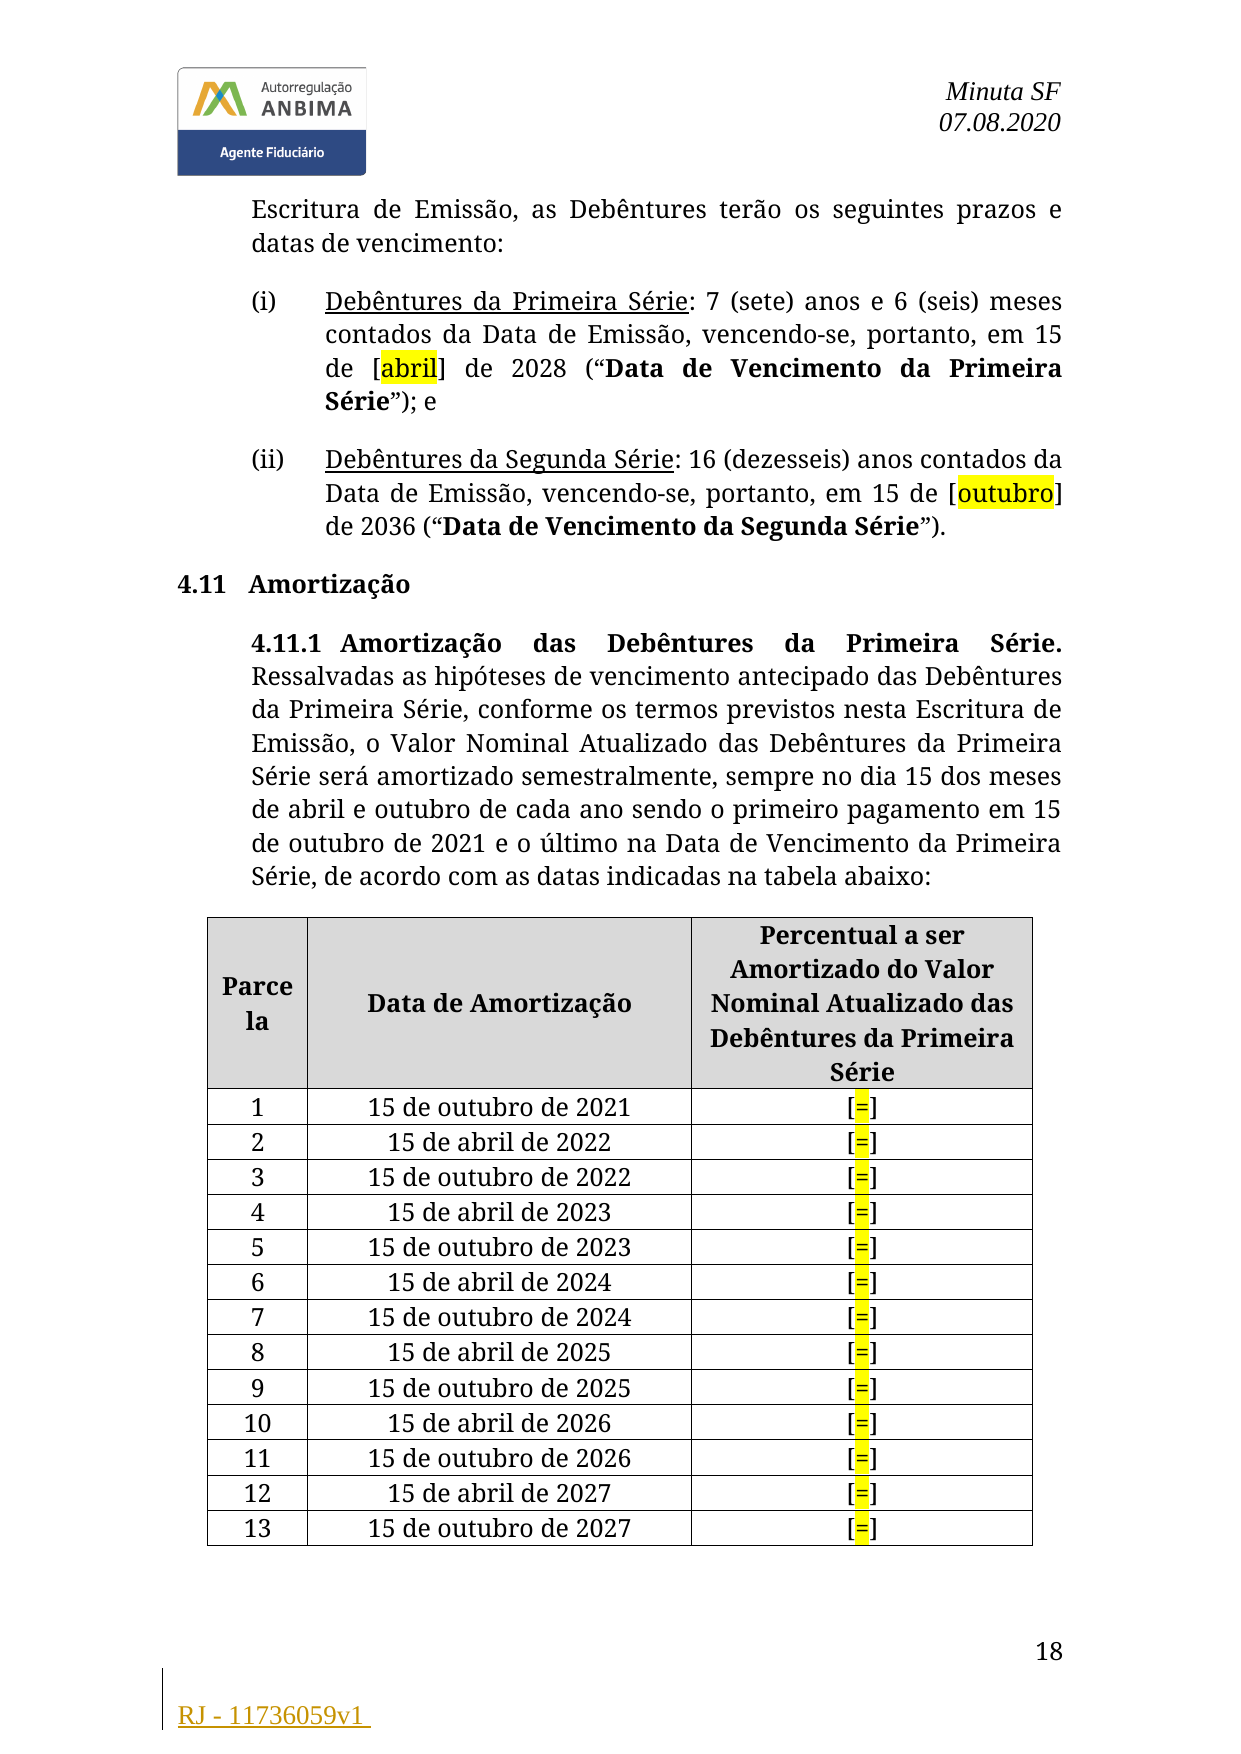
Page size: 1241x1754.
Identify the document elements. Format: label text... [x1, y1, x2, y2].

table_header Parcela [208, 918, 307, 1088]
table_cell [=] [869, 1476, 1032, 1509]
table_cell 15 de outubro de 2026 [308, 1440, 691, 1474]
picture [177, 67, 367, 176]
table_cell 15 de abril de 2024 [308, 1265, 691, 1299]
table_cell [=] [869, 1300, 1032, 1334]
table_cell [=] [869, 1405, 1032, 1439]
table_cell [=] [692, 1440, 855, 1474]
text Debêntures da Segunda Série: 16 (dezesseis) anos contados da Data de Emissão, vencendo-se, portanto, em 15 de [outubro] de 2036 (“Data de Vencimento da Segunda Série”). [251, 442, 1063, 542]
text Debêntures da Primeira Série: 7 (sete) anos e 6 (seis) meses contados da Data de Emissão, vencendo-se, portanto, em 15 de [abril] de 2028 (“Data de Vencimento da Primeira Série”); e [251, 284, 1063, 417]
table_cell 15 de outubro de 2022 [308, 1160, 691, 1194]
table_cell 15 de abril de 2025 [308, 1335, 691, 1369]
table_cell [=] [692, 1405, 855, 1439]
table_cell [=] [869, 1265, 1032, 1299]
table_cell [=] [869, 1370, 1032, 1404]
table_cell 11 [208, 1440, 307, 1474]
table_cell [=] [692, 1370, 855, 1404]
table_cell 5 [208, 1230, 307, 1264]
table_cell [=] [869, 1089, 1032, 1123]
table_cell 10 [208, 1405, 307, 1439]
table_cell 9 [208, 1370, 307, 1404]
table_cell [=] [692, 1089, 855, 1123]
table_cell 15 de outubro de 2024 [308, 1300, 691, 1334]
table_cell 8 [208, 1335, 307, 1369]
table_cell [=] [692, 1125, 855, 1158]
table_cell 15 de outubro de 2021 [308, 1089, 691, 1123]
table_cell [=] [869, 1125, 1032, 1158]
table_cell [=] [692, 1195, 855, 1229]
table_cell 15 de abril de 2023 [308, 1195, 691, 1229]
table_cell [=] [869, 1440, 1032, 1474]
table_cell 2 [208, 1125, 307, 1158]
table_cell [=] [692, 1335, 855, 1369]
table_cell 15 de outubro de 2027 [308, 1511, 691, 1545]
table_cell [=] [692, 1300, 855, 1334]
table_cell 1 [208, 1089, 307, 1123]
table_cell 4 [208, 1195, 307, 1229]
table_cell 15 de abril de 2027 [308, 1476, 691, 1509]
table_cell 15 de outubro de 2023 [308, 1230, 691, 1264]
table_cell 15 de abril de 2026 [308, 1405, 691, 1439]
table_cell [=] [869, 1511, 1032, 1545]
table_cell [=] [869, 1230, 1032, 1264]
table_cell [=] [869, 1335, 1032, 1369]
text Amortização das Debêntures da Primeira Série. Ressalvadas as hipóteses de vencimento antecipado das Debêntures da Primeira Série, conforme os termos previstos nesta Escritura de Emissão, o Valor Nominal Atualizado das Debêntures da Primeira Série será amortizado semestralmente, sempre no dia 15 dos meses de abril e outubro de cada ano sendo o primeiro pagamento em 15 de outubro de 2021 e o último na Data de Vencimento da Primeira Série, de acordo com as datas indicadas na tabela abaixo: [251, 625, 1063, 892]
table_cell [=] [869, 1195, 1032, 1229]
table_cell [=] [692, 1230, 855, 1264]
table_cell [=] [692, 1160, 855, 1194]
table_header Percentual a ser Amortizado do Valor Nominal Atualizado das Debêntures da Primeira Série [692, 918, 1032, 1088]
table_cell 6 [208, 1265, 307, 1299]
table_cell 15 de abril de 2022 [308, 1125, 691, 1158]
text Amortização [177, 567, 1063, 600]
table_cell [=] [692, 1265, 855, 1299]
table_cell 3 [208, 1160, 307, 1194]
table_cell [=] [692, 1476, 855, 1509]
table_cell 7 [208, 1300, 307, 1334]
table_cell [=] [869, 1160, 1032, 1194]
table_cell 12 [208, 1476, 307, 1509]
table_cell 13 [208, 1511, 307, 1545]
table_cell [=] [692, 1511, 855, 1545]
table_cell 15 de outubro de 2025 [308, 1370, 691, 1404]
table_header Data de Amortização [308, 918, 691, 1088]
